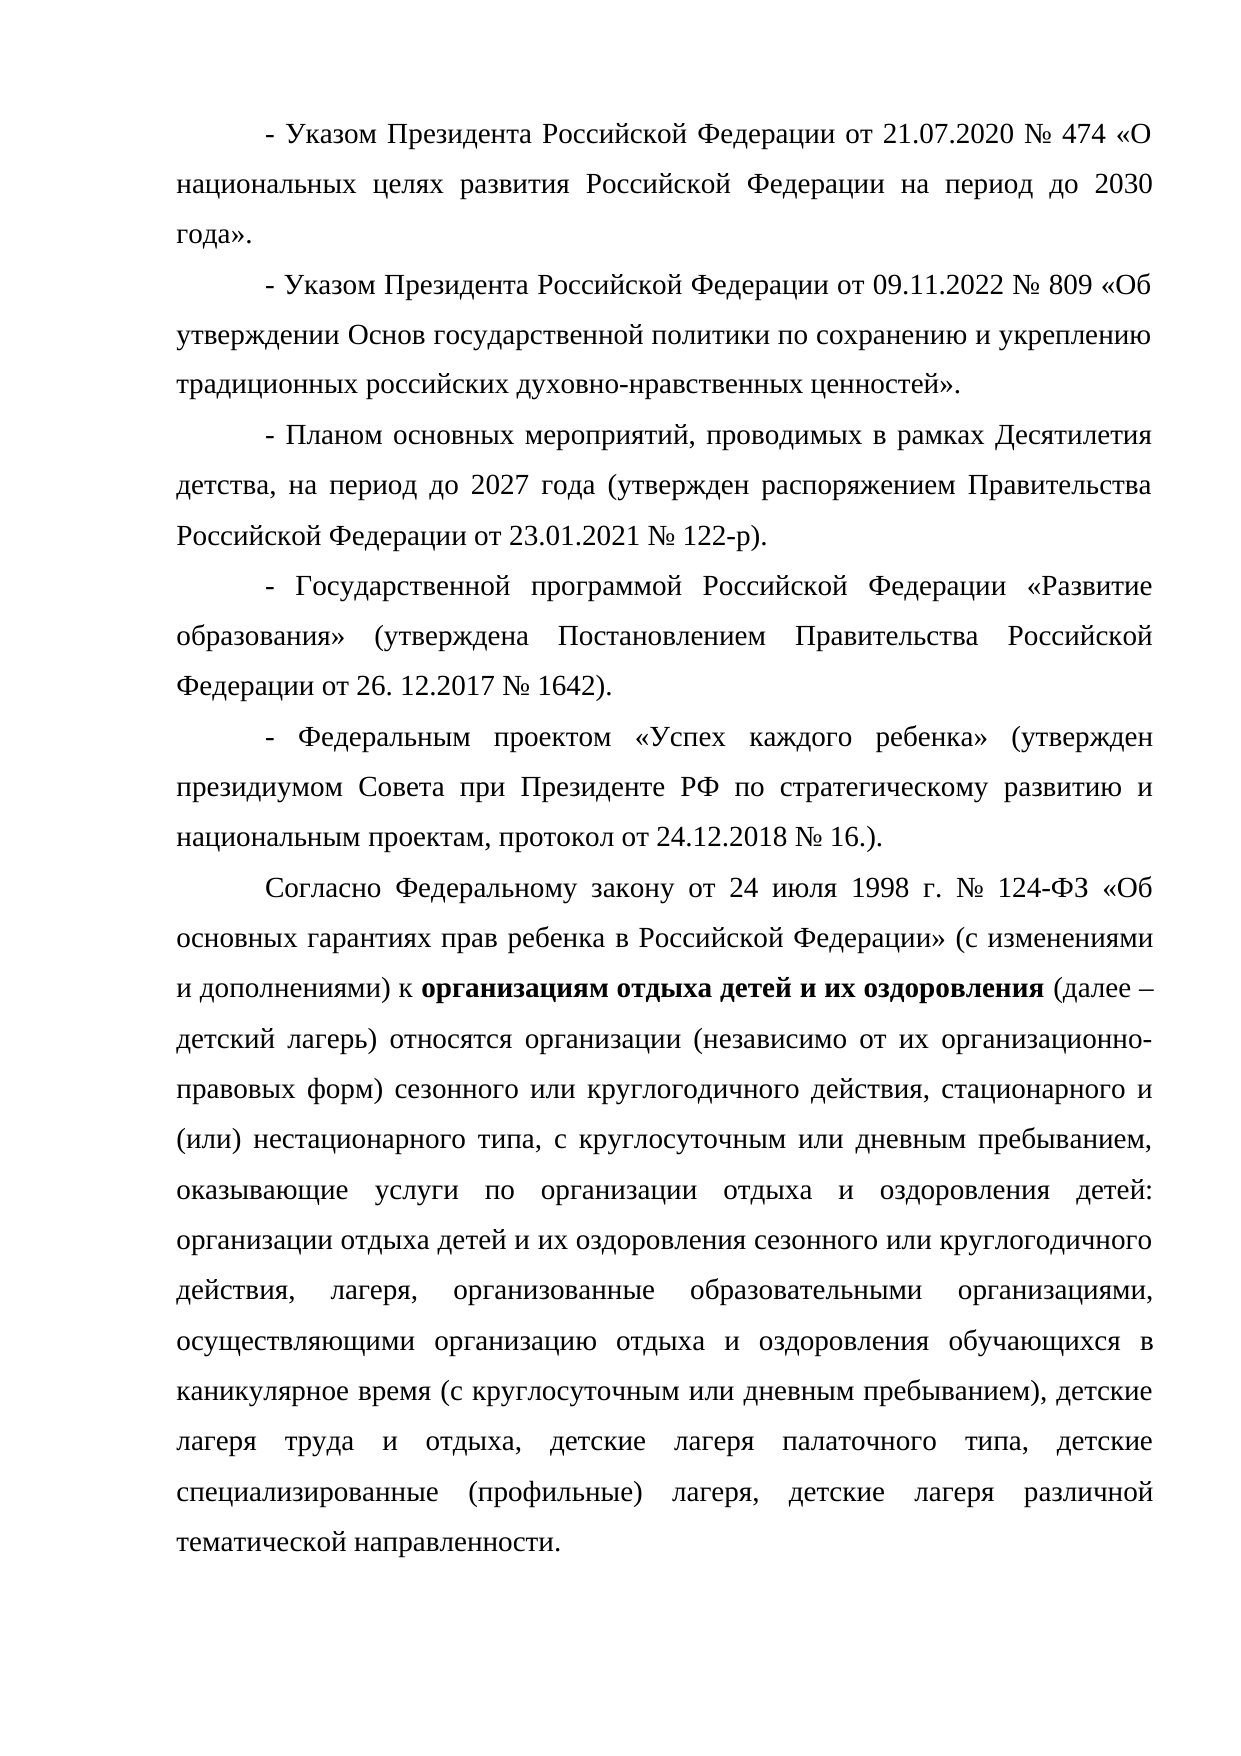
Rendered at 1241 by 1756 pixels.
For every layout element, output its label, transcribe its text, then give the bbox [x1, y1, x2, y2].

text Согласно Федеральному закону от 24 июля 1998 г. № 124-ФЗ «Об основных гарантиях прав ребенка в Российской Федерации» (с изменениями и дополнениями) к организациям отдыха детей и их оздоровления (далее – детский лагерь) относятся организации (независимо от их организационно- правовых форм) сезонного или круглогодичного действия, стационарного и (или) нестационарного типа, с круглосуточным или дневным пребыванием, оказывающие услуги по организации отдыха и оздоровления детей: организации отдыха детей и их оздоровления сезонного или круглогодичного действия, лагеря, организованные образовательными организациями, осуществляющими организацию отдыха и оздоровления обучающихся в каникулярное время (с круглосуточным или дневным пребыванием), детские лагеря труда и отдыха, детские лагеря палаточного типа, детские специализированные (профильные) лагеря, детские лагеря различной тематической направленности. [176, 870, 1153, 1557]
list Указом Президента Российской Федерации от 21.07.2020 № 474 «О национальных целях развития Российской Федерации на период до 2030 года». [176, 116, 1153, 250]
list Планом основных мероприятий, проводимых в рамках Десятилетия детства, на период до 2027 года (утвержден распоряжением Правительства Российской Федерации от 23.01.2021 № 122-р). [176, 417, 1152, 551]
list Государственной программой Российской Федерации «Развитие образования» (утверждена Постановлением Правительства Российской Федерации от 26. 12.2017 № 1642). [176, 568, 1153, 702]
list Федеральным проектом «Успех каждого ребенка» (утвержден президиумом Совета при Президенте РФ по стратегическому развитию и национальным проектам, протокол от 24.12.2018 № 16.). [176, 719, 1153, 853]
list Указом Президента Российской Федерации от 09.11.2022 № 809 «Об утверждении Основ государственной политики по сохранению и укреплению традиционных российских духовно-нравственных ценностей». [176, 267, 1152, 400]
